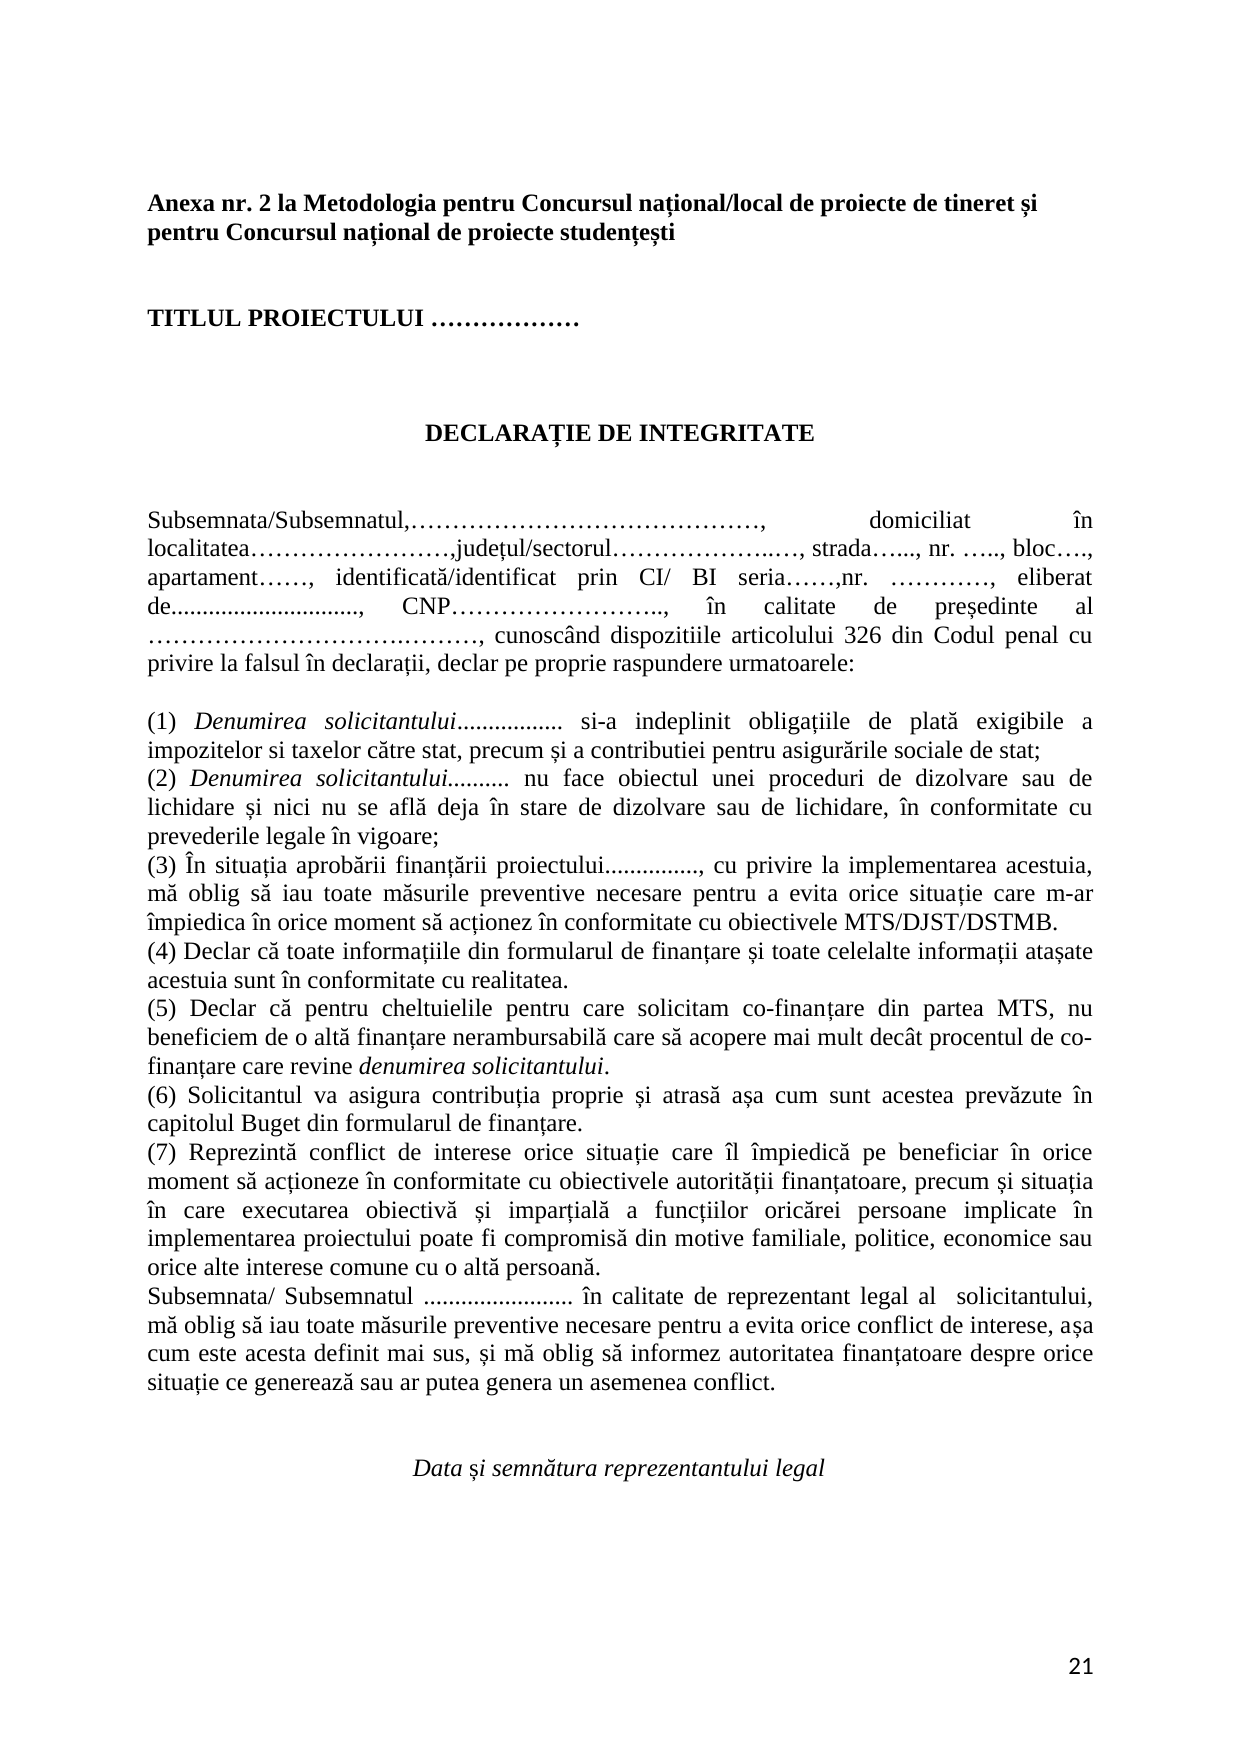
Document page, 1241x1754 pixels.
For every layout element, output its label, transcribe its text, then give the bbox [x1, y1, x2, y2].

text Data și semnătura reprezentantului legal [147, 1453, 1093, 1482]
text (7) Reprezintă conflict de interese orice situație care îl împiedică pe beneficiar în orice moment să acționeze în conformitate cu obiectivele autorității finanțatoare, precum și situația în care executarea obiectivă și imparțială a funcțiilor oricărei persoane implicate în implementarea proiectului poate fi compromisă din motive familiale, politice, economice sau orice alte interese comune cu o altă persoană. [147, 1137, 1093, 1281]
text Anexa nr. 2 la Metodologia pentru Concursul național/local de proiecte de tineret și pentru Concursul național de proiecte studențești [147, 188, 1093, 246]
text (5) Declar că pentru cheltuielile pentru care solicitam co-finanțare din partea MTS, nu beneficiem de o altă finanțare nerambursabilă care să acopere mai mult decât procentul de co-finanțare care revine denumirea solicitantului. [147, 993, 1093, 1080]
text (2) Denumirea solicitantului.......... nu face obiectul unei proceduri de dizolvare sau de lichidare și nici nu se află deja în stare de dizolvare sau de lichidare, în conformitate cu prevederile legale în vigoare; [147, 763, 1093, 850]
text Subsemnata/Subsemnatul,……………………………………, domiciliat în localitatea……………………,județul/sectorul………………..…, strada…..., nr. ….., bloc…., apartament……, identificată/identificat prin CI/ BI seria……,nr. …………, eliberat de.............................., CNP…………………….., în calitate de președinte al ………………………….………, cunoscând dispozitiile articolului 326 din Codul penal cu privire la falsul în declarații, declar pe proprie raspundere urmatoarele: [147, 505, 1093, 677]
text Subsemnata/ Subsemnatul ........................ în calitate de reprezentant legal al solicitantului, mă oblig să iau toate măsurile preventive necesare pentru a evita orice conflict de interese, așa cum este acesta definit mai sus, și mă oblig să informez autoritatea finanțatoare despre orice situație ce generează sau ar putea genera un asemenea conflict. [147, 1281, 1093, 1396]
text (4) Declar că toate informațiile din formularul de finanțare și toate celelalte informații atașate acestuia sunt în conformitate cu realitatea. [147, 936, 1093, 993]
text (3) În situația aprobării finanțării proiectului..............., cu privire la implementarea acestuia, mă oblig să iau toate măsurile preventive necesare pentru a evita orice situație care m-ar împiedica în orice moment să acționez în conformitate cu obiectivele MTS/DJST/DSTMB. [147, 850, 1093, 936]
text (6) Solicitantul va asigura contribuția proprie și atrasă așa cum sunt acestea prevăzute în capitolul Buget din formularul de finanțare. [147, 1080, 1093, 1137]
text DECLARAȚIE DE INTEGRITATE [147, 418, 1093, 447]
text TITLUL PROIECTULUI ……………… [147, 303, 1093, 332]
text (1) Denumirea solicitantului................. si-a indeplinit obligațiile de plată exigibile a impozitelor si taxelor către stat, precum și a contributiei pentru asigurările sociale de stat; [147, 706, 1093, 763]
